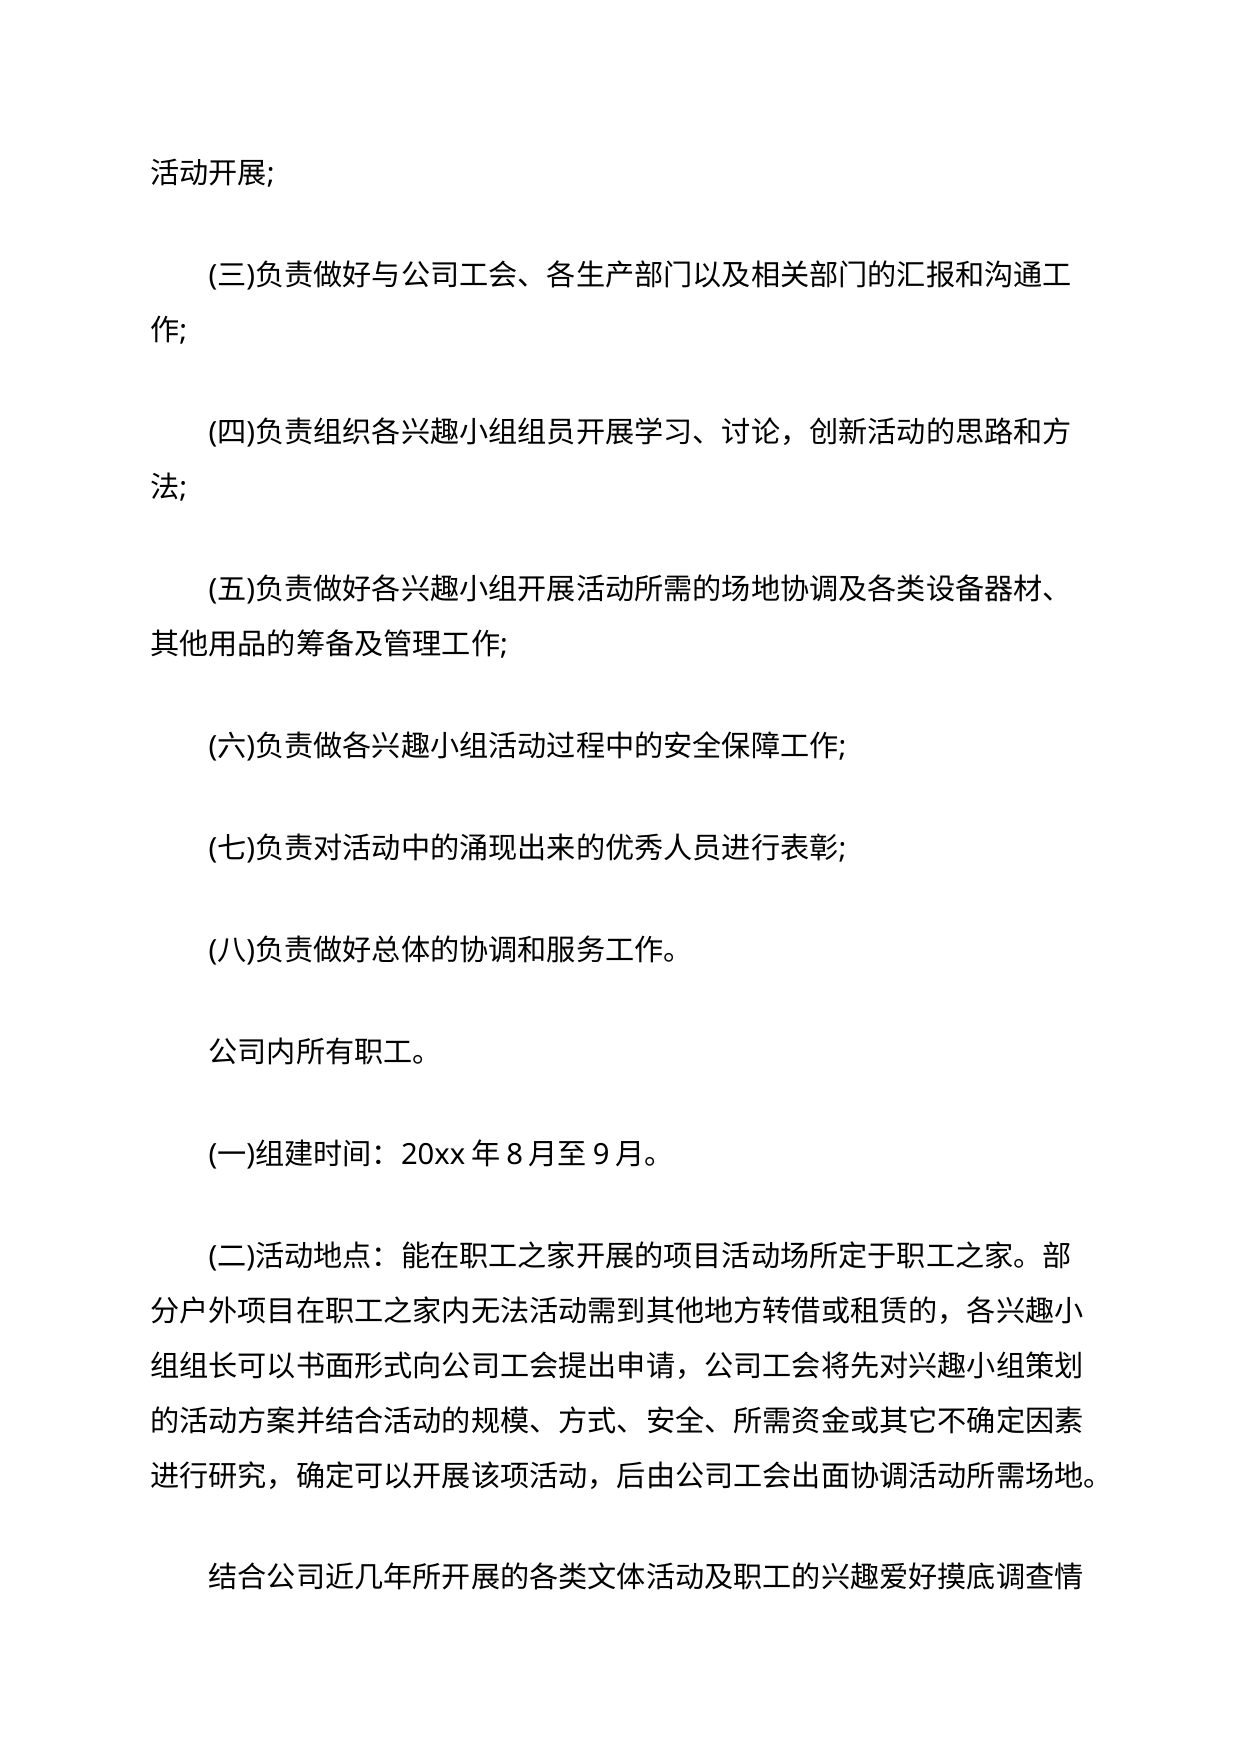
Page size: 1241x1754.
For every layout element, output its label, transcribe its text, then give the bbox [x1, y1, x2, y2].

text (二)活动地点：能在职工之家开展的项目活动场所定于职工之家。部分户外项目在职工之家内无法活动需到其他地方转借或租赁的，各兴趣小组组长可以书面形式向公司工会提出申请，公司工会将先对兴趣小组策划的活动方案并结合活动的规模、方式、安全、所需资金或其它不确定因素进行研究，确定可以开展该项活动，后由公司工会出面协调活动所需场地。 [150, 1233, 1090, 1494]
text 公司内所有职工。 [150, 1029, 1090, 1071]
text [150, 150, 1090, 192]
text (八)负责做好总体的协调和服务工作。 [150, 927, 1090, 969]
text (六)负责做各兴趣小组活动过程中的安全保障工作; [150, 723, 1090, 765]
text (七)负责对活动中的涌现出来的优秀人员进行表彰; [150, 825, 1090, 867]
text (一)组建时间：20xx年8月至9月。 [150, 1131, 1090, 1173]
text (三)负责做好与公司工会、各生产部门以及相关部门的汇报和沟通工作; [150, 252, 1090, 349]
text (四)负责组织各兴趣小组组员开展学习、讨论，创新活动的思路和方法; [150, 409, 1090, 506]
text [150, 1554, 1090, 1596]
text (五)负责做好各兴趣小组开展活动所需的场地协调及各类设备器材、其他用品的筹备及管理工作; [150, 566, 1090, 663]
